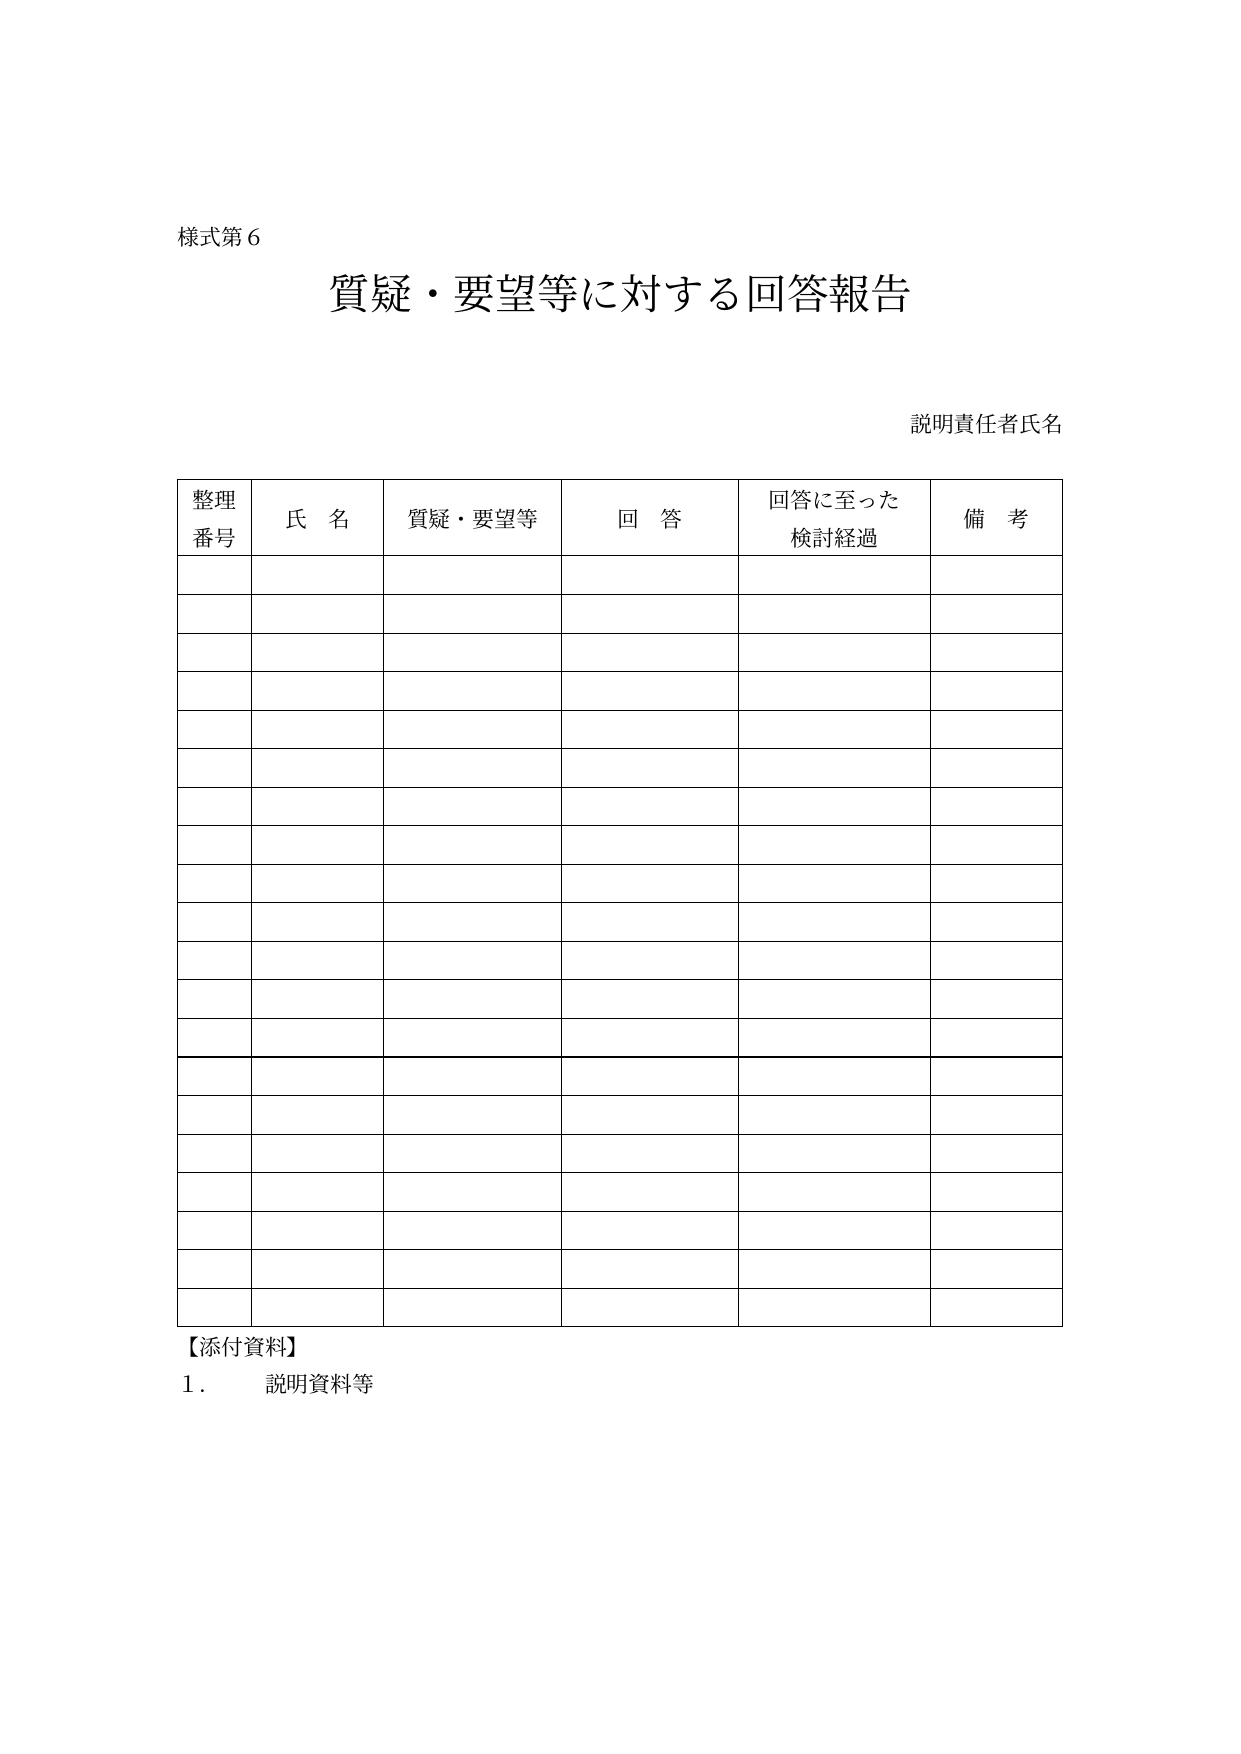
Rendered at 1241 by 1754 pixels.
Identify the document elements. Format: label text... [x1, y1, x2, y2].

table_cell [562, 826, 738, 864]
text 【添付資料】 [177, 1327, 1063, 1365]
table_cell [384, 672, 561, 709]
table_cell [178, 749, 251, 787]
table_cell [178, 1250, 251, 1288]
table_cell [252, 634, 383, 671]
table_cell [931, 1096, 1062, 1133]
table_cell [252, 1212, 383, 1249]
table_header 氏 名 [252, 480, 383, 555]
table_cell [252, 1096, 383, 1133]
table_cell [178, 595, 251, 632]
table_cell [252, 711, 383, 748]
table_cell [739, 1212, 930, 1249]
table_cell [252, 903, 383, 941]
table_cell [739, 980, 930, 1018]
table_cell [931, 826, 1062, 864]
table_cell [384, 556, 561, 594]
table_cell [739, 749, 930, 787]
table_cell [384, 865, 561, 902]
table_cell [384, 826, 561, 864]
table_cell [384, 1019, 561, 1056]
table_cell [931, 595, 1062, 632]
table_cell [739, 788, 930, 825]
table_cell [384, 903, 561, 941]
table_header 回答に至った 検討経過 [739, 480, 930, 555]
table_cell [931, 1019, 1062, 1056]
table_cell [739, 1019, 930, 1056]
table_cell [252, 980, 383, 1018]
table_cell [739, 1096, 930, 1133]
table_cell [931, 749, 1062, 787]
table_cell [178, 980, 251, 1018]
table_cell [252, 788, 383, 825]
table_header 備 考 [931, 480, 1062, 555]
table_cell [178, 903, 251, 941]
table_cell [739, 672, 930, 709]
table_cell [252, 826, 383, 864]
table_cell [931, 634, 1062, 671]
table_cell [252, 1173, 383, 1211]
table_cell [739, 1289, 930, 1326]
table_cell [739, 556, 930, 594]
table_cell [384, 1250, 561, 1288]
table_cell [562, 1096, 738, 1133]
table_cell [252, 595, 383, 632]
table_cell [739, 1058, 930, 1095]
table_cell [562, 1250, 738, 1288]
table_cell [252, 1135, 383, 1172]
table_cell [178, 826, 251, 864]
table_cell [931, 1058, 1062, 1095]
table_header 整理番号 [178, 480, 251, 555]
table_cell [178, 711, 251, 748]
table_cell [252, 942, 383, 979]
list 説明資料等 [177, 1365, 1063, 1402]
table_cell [178, 1212, 251, 1249]
table_cell [562, 749, 738, 787]
table_cell [252, 1019, 383, 1056]
table_cell [562, 1019, 738, 1056]
table_cell [931, 1212, 1062, 1249]
table_cell [562, 942, 738, 979]
table_cell [178, 1289, 251, 1326]
table_cell [739, 634, 930, 671]
table_cell [931, 1173, 1062, 1211]
table_cell [739, 595, 930, 632]
table_cell [384, 595, 561, 632]
table_cell [178, 1058, 251, 1095]
table_cell [252, 672, 383, 709]
table_cell [384, 634, 561, 671]
table_cell [178, 634, 251, 671]
table_cell [931, 672, 1062, 709]
table_cell [562, 556, 738, 594]
table_cell [178, 942, 251, 979]
table_cell [562, 1173, 738, 1211]
table_cell [384, 788, 561, 825]
table_cell [252, 556, 383, 594]
table_cell [739, 1250, 930, 1288]
table_cell [384, 1096, 561, 1133]
table_cell [178, 788, 251, 825]
table_cell [562, 1212, 738, 1249]
table_cell [178, 1135, 251, 1172]
table_cell [739, 903, 930, 941]
table_cell [178, 865, 251, 902]
table_cell [562, 672, 738, 709]
table_cell [562, 980, 738, 1018]
table_cell [384, 980, 561, 1018]
table_cell [252, 865, 383, 902]
table_cell [562, 865, 738, 902]
table_cell [252, 749, 383, 787]
table_cell [178, 672, 251, 709]
table_cell [178, 1019, 251, 1056]
table_cell [178, 556, 251, 594]
table_cell [739, 865, 930, 902]
table_cell [562, 788, 738, 825]
table_cell [739, 942, 930, 979]
table_header 回 答 [562, 480, 738, 555]
table_cell [384, 749, 561, 787]
table_cell [562, 1135, 738, 1172]
table_cell [562, 1289, 738, 1326]
table_cell [739, 826, 930, 864]
table_cell [931, 865, 1062, 902]
table_cell [562, 711, 738, 748]
table_cell [562, 634, 738, 671]
table_cell [562, 903, 738, 941]
table_header 質疑・要望等 [384, 480, 561, 555]
table_cell [252, 1289, 383, 1326]
table_cell [384, 1135, 561, 1172]
table_cell [739, 1135, 930, 1172]
table_cell [931, 711, 1062, 748]
text 質疑・要望等に対する回答報告 [177, 254, 1063, 329]
table_cell [931, 1289, 1062, 1326]
table_cell [931, 1135, 1062, 1172]
table_cell [562, 1058, 738, 1095]
table_cell [384, 1212, 561, 1249]
table_cell [384, 942, 561, 979]
table_cell [739, 1173, 930, 1211]
table_cell [931, 788, 1062, 825]
table_cell [252, 1250, 383, 1288]
table_cell [562, 595, 738, 632]
table_cell [931, 903, 1062, 941]
table_cell [384, 1173, 561, 1211]
table_cell [931, 556, 1062, 594]
table_cell [931, 980, 1062, 1018]
table_cell [384, 711, 561, 748]
table_cell [931, 942, 1062, 979]
table_cell [252, 1058, 383, 1095]
table_cell [384, 1058, 561, 1095]
table_cell [178, 1096, 251, 1133]
table_cell [931, 1250, 1062, 1288]
text 説明責任者氏名 [177, 404, 1063, 442]
table_cell [384, 1289, 561, 1326]
table_cell [178, 1173, 251, 1211]
text 様式第６ [177, 217, 1063, 254]
table_cell [739, 711, 930, 748]
